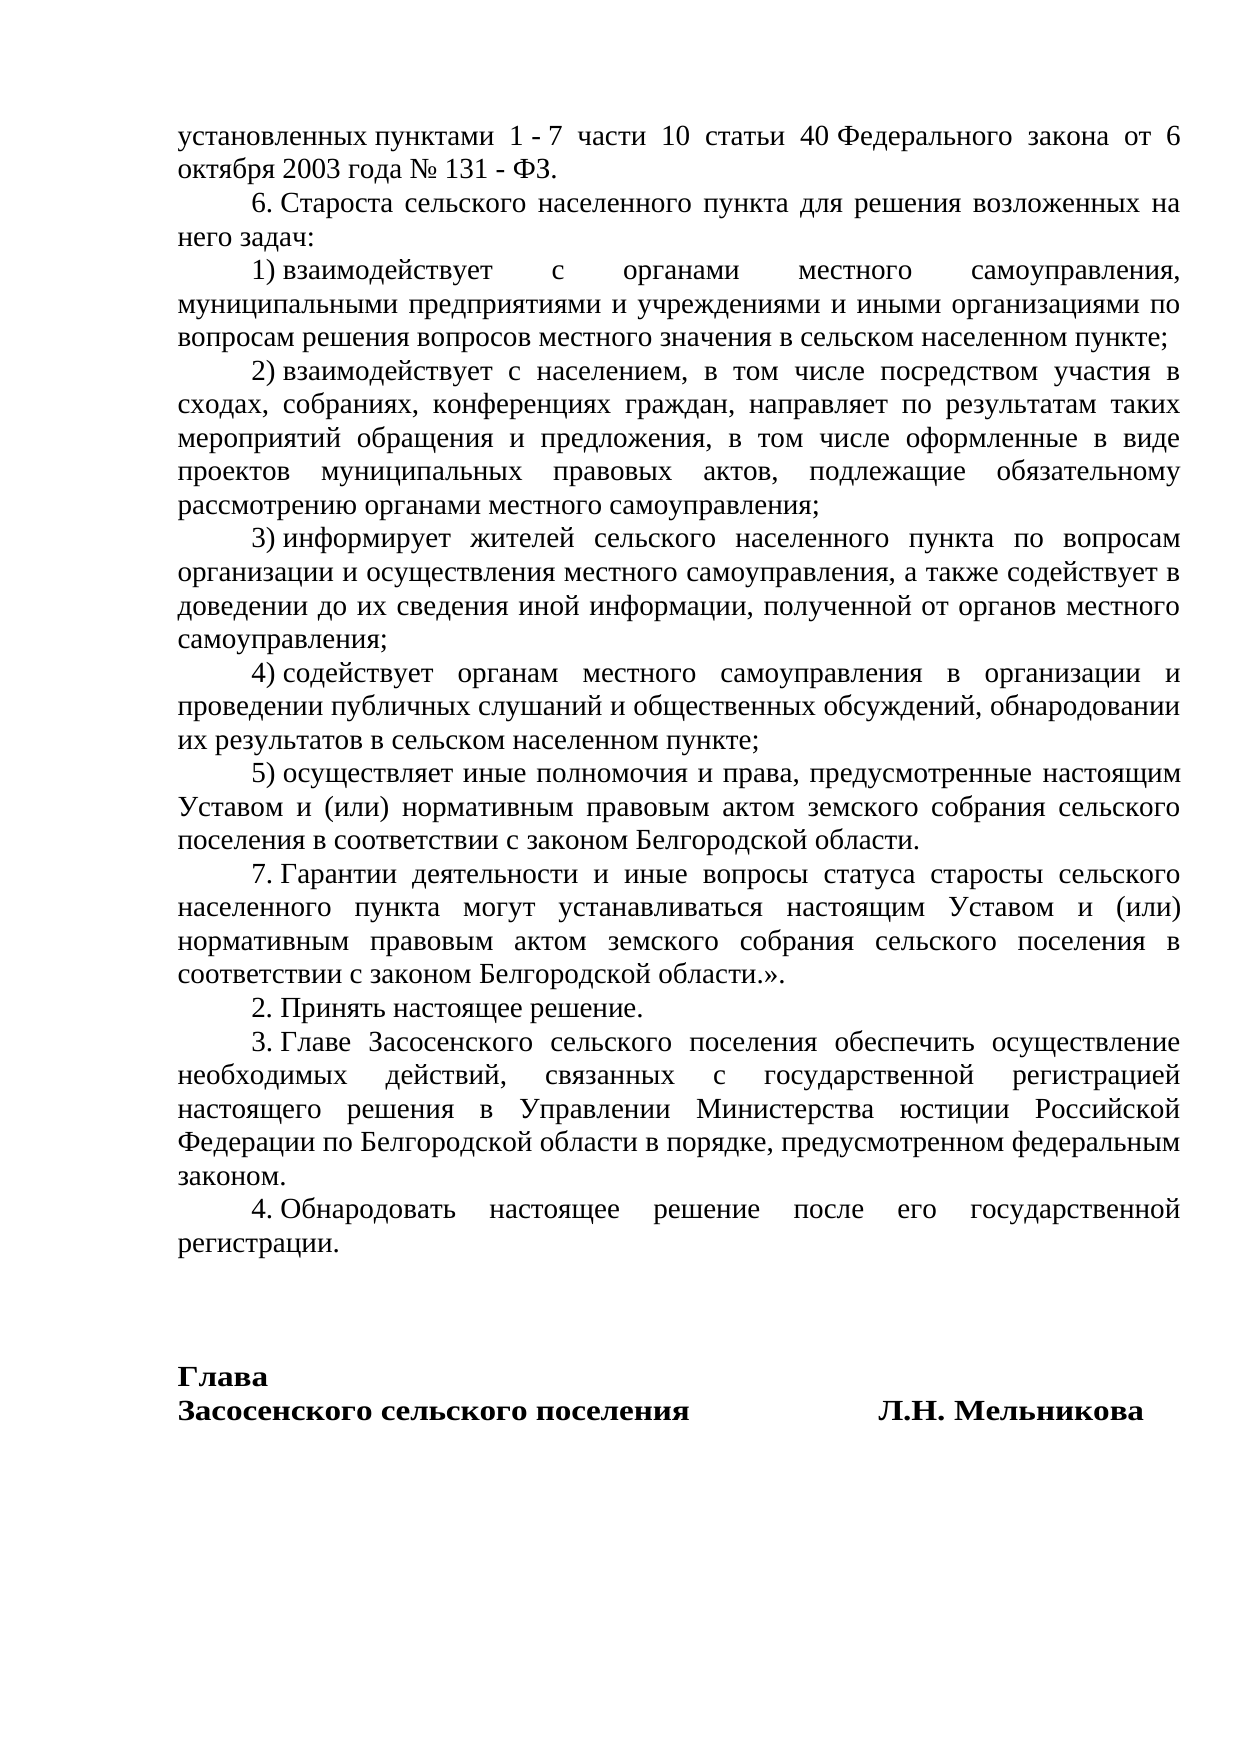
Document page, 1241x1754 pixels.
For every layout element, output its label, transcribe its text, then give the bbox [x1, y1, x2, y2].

text 7. Гарантии деятельности и иные вопросы статуса старосты сельского населенного пункта могут устанавливаться настоящим Уставом и (или) нормативным правовым актом земского собрания сельского поселения в соответствии с законом Белгородской области.». [177, 856, 1181, 990]
text 4. Обнародовать настоящее решение после его государственной регистрации. [177, 1191, 1181, 1258]
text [177, 118, 1181, 185]
text 6. Староста сельского населенного пункта для решения возложенных на него задач: [177, 185, 1181, 252]
text 3) информирует жителей сельского населенного пункта по вопросам организации и осуществления местного самоуправления, а также содействует в доведении до их сведения иной информации, полученной от органов местного самоуправления; [177, 521, 1181, 655]
text 1) взаимодействует с органами местного самоуправления, муниципальными предприятиями и учреждениями и иными организациями по вопросам решения вопросов местного значения в сельском населенном пункте; [177, 252, 1181, 353]
text 4) содействует органам местного самоуправления в организации и проведении публичных слушаний и общественных обсуждений, обнародовании их результатов в сельском населенном пункте; [177, 655, 1181, 755]
text 3. Главе Засосенского сельского поселения обеспечить осуществление необходимых действий, связанных с государственной регистрацией настоящего решения в Управлении Министерства юстиции Российской Федерации по Белгородской области в порядке, предусмотренном федеральным законом. [177, 1024, 1181, 1191]
text Глава [177, 1359, 1181, 1393]
text 2) взаимодействует с населением, в том числе посредством участия в сходах, собраниях, конференциях граждан, направляет по результатам таких мероприятий обращения и предложения, в том числе оформленные в виде проектов муниципальных правовых актов, подлежащие обязательному рассмотрению органами местного самоуправления; [177, 353, 1181, 521]
text 2. Принять настоящее решение. [177, 990, 1181, 1024]
text 5) осуществляет иные полномочия и права, предусмотренные настоящим Уставом и (или) нормативным правовым актом земского собрания сельского поселения в соответствии с законом Белгородской области. [177, 755, 1181, 856]
text Засосенского сельского поселения Л.Н. Мельникова [177, 1393, 1181, 1426]
